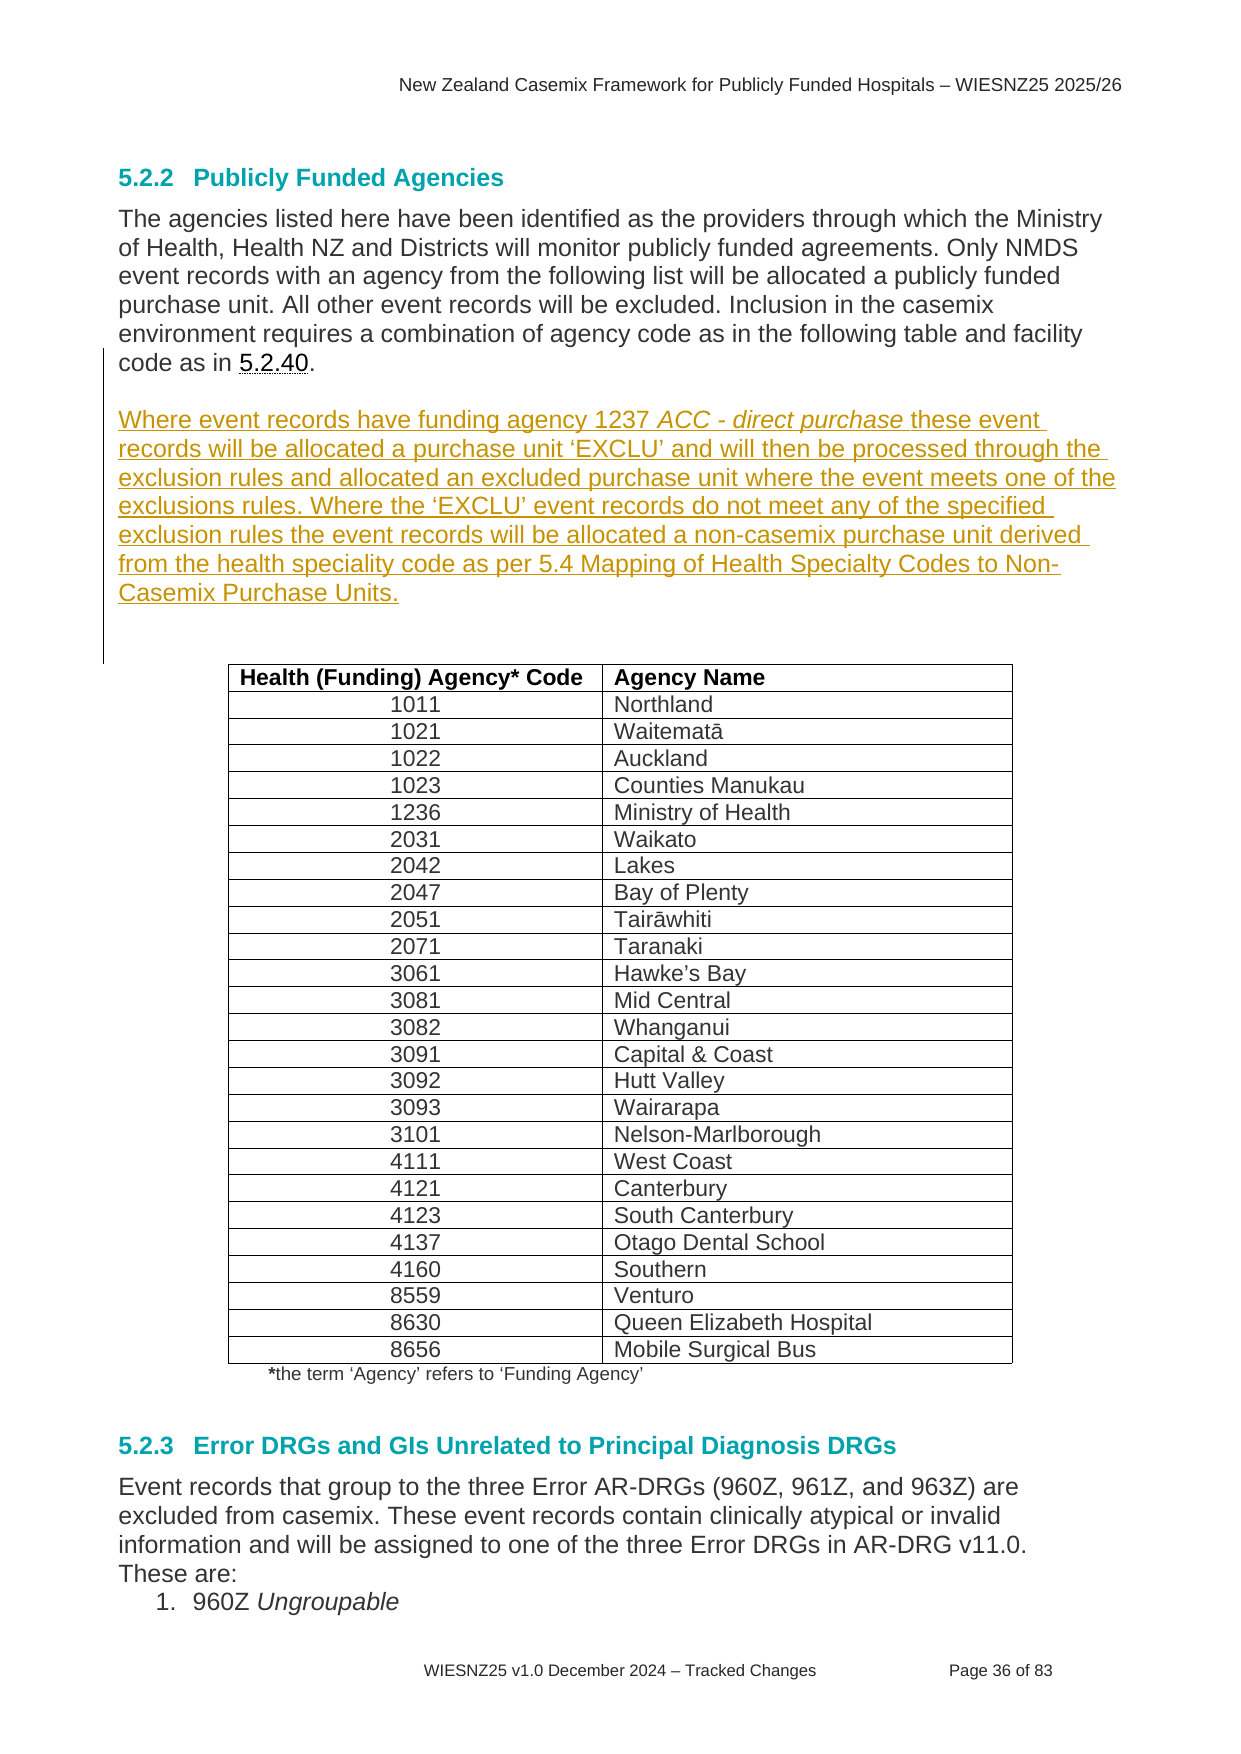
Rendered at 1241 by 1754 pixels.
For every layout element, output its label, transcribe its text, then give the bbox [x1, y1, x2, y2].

table_cell 3101 [229, 1122, 602, 1147]
table_cell Southern [603, 1256, 1012, 1282]
table_cell 4121 [229, 1175, 602, 1201]
table_cell 3093 [229, 1095, 602, 1121]
table_cell Canterbury [603, 1175, 1012, 1201]
list 960Z Ungroupable [155, 1587, 1122, 1616]
table_cell 1236 [229, 799, 602, 825]
table_cell 3061 [229, 960, 602, 986]
table_cell Northland [603, 692, 1012, 717]
table_cell Lakes [603, 853, 1012, 879]
table_cell 3081 [229, 987, 602, 1013]
table_cell Tairāwhiti [603, 907, 1012, 932]
table_cell Nelson-Marlborough [603, 1122, 1012, 1147]
table_cell 3092 [229, 1068, 602, 1094]
table_cell Hawke’s Bay [603, 960, 1012, 986]
table_cell Mid Central [603, 987, 1012, 1013]
table_cell Waitematā [603, 719, 1012, 744]
text These are: [118, 1559, 1122, 1587]
table_cell 2031 [229, 826, 602, 852]
table_cell 1022 [229, 745, 602, 771]
table_cell Queen Elizabeth Hospital [603, 1310, 1012, 1336]
table_cell 2071 [229, 934, 602, 959]
table_cell Hutt Valley [603, 1068, 1012, 1094]
table_header Health (Funding) Agency* Code [229, 665, 602, 691]
table_cell 4160 [229, 1256, 602, 1282]
table_cell 2047 [229, 880, 602, 906]
table_cell Bay of Plenty [603, 880, 1012, 906]
table_cell 8630 [229, 1310, 602, 1336]
table_cell 3082 [229, 1014, 602, 1040]
table_cell Ministry of Health [603, 799, 1012, 825]
table_cell Capital & Coast [603, 1041, 1012, 1067]
table_cell Taranaki [603, 934, 1012, 959]
text Event records that group to the three Error AR-DRGs (960Z, 961Z, and 963Z) are excluded from casemix. These event records contain clinically atypical or invalid information and will be assigned to one of the three Error DRGs in AR-DRG v11.0. [118, 1472, 1122, 1559]
table_cell Auckland [603, 745, 1012, 771]
table_cell Venturo [603, 1283, 1012, 1309]
table_cell 1023 [229, 772, 602, 798]
table_cell 4137 [229, 1229, 602, 1255]
text *the term ‘Agency’ refers to ‘Funding Agency’ [118, 1363, 1122, 1384]
table_cell 3091 [229, 1041, 602, 1067]
table_cell 8559 [229, 1283, 602, 1309]
table_cell Counties Manukau [603, 772, 1012, 798]
table_cell Waikato [603, 826, 1012, 852]
table_cell 4111 [229, 1149, 602, 1174]
table_header Agency Name [603, 665, 1012, 691]
table_cell 1021 [229, 719, 602, 744]
table_cell 1011 [229, 692, 602, 717]
table_cell 4123 [229, 1202, 602, 1228]
text The agencies listed here have been identified as the providers through which the Ministry of Health, Health NZ and Districts will monitor publicly funded agreements. Only NMDS event records with an agency from the following list will be allocated a publicly funded purchase unit. All other event records will be excluded. Inclusion in the casemix environment requires a combination of agency code as in the following table and facility code as in 5.2.40. [118, 204, 1122, 376]
table_cell South Canterbury [603, 1202, 1012, 1228]
table_cell Whanganui [603, 1014, 1012, 1040]
table_cell 2042 [229, 853, 602, 879]
table_cell 8656 [229, 1337, 602, 1362]
table_cell West Coast [603, 1149, 1012, 1174]
table_cell 2051 [229, 907, 602, 932]
subtitle Publicly Funded Agencies [118, 162, 1122, 191]
subtitle Error DRGs and GIs Unrelated to Principal Diagnosis DRGs [118, 1431, 1122, 1460]
table_cell Wairarapa [603, 1095, 1012, 1121]
table_cell Otago Dental School [603, 1229, 1012, 1255]
table_cell Mobile Surgical Bus [603, 1337, 1012, 1362]
